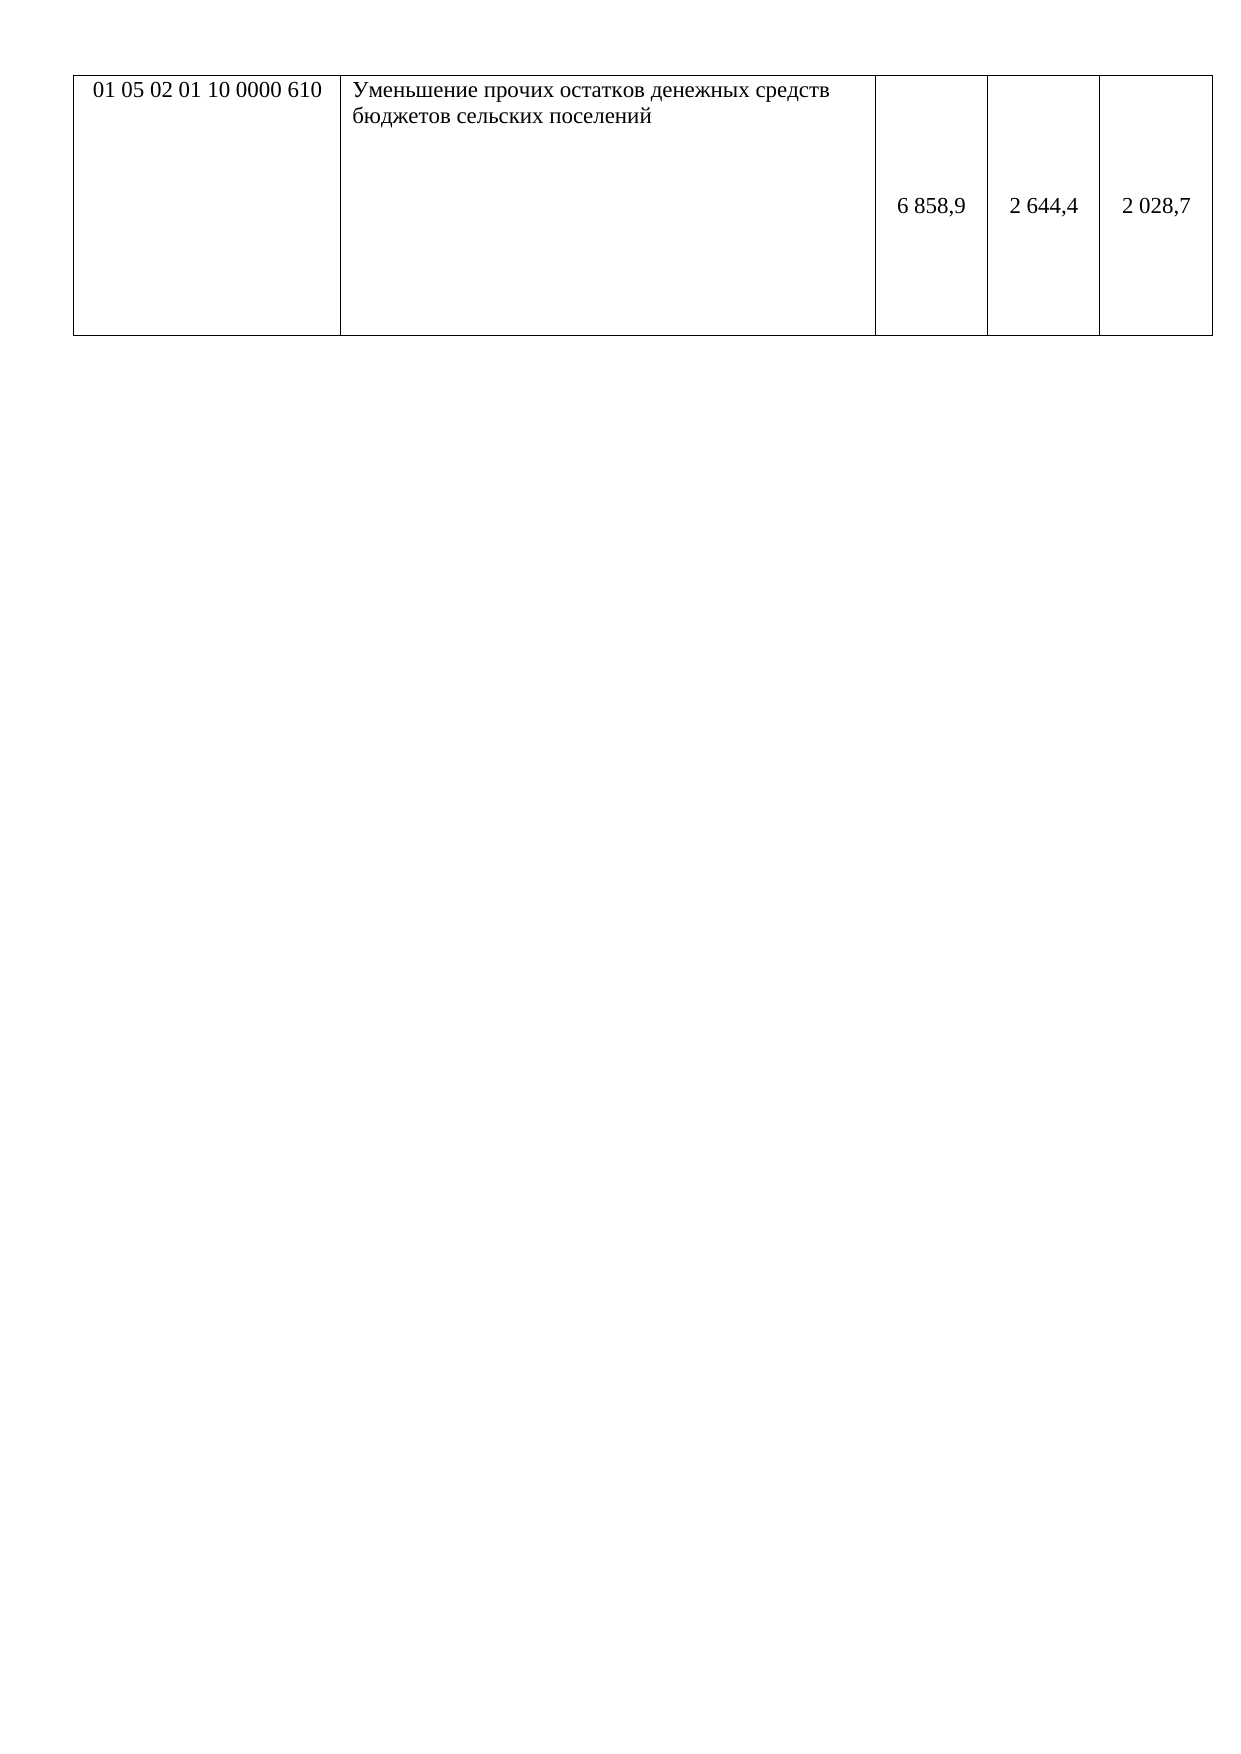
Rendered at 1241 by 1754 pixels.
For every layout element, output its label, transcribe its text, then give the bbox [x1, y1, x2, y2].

table_cell Уменьшение прочих остатков денежных средств бюджетов сельских поселений [341, 76, 875, 334]
table_cell 01 05 02 01 10 0000 610 [74, 76, 340, 334]
table_cell 2 028,7 [1100, 76, 1212, 334]
table_cell 2 644,4 [988, 76, 1099, 334]
table_cell 6 858,9 [876, 76, 987, 334]
